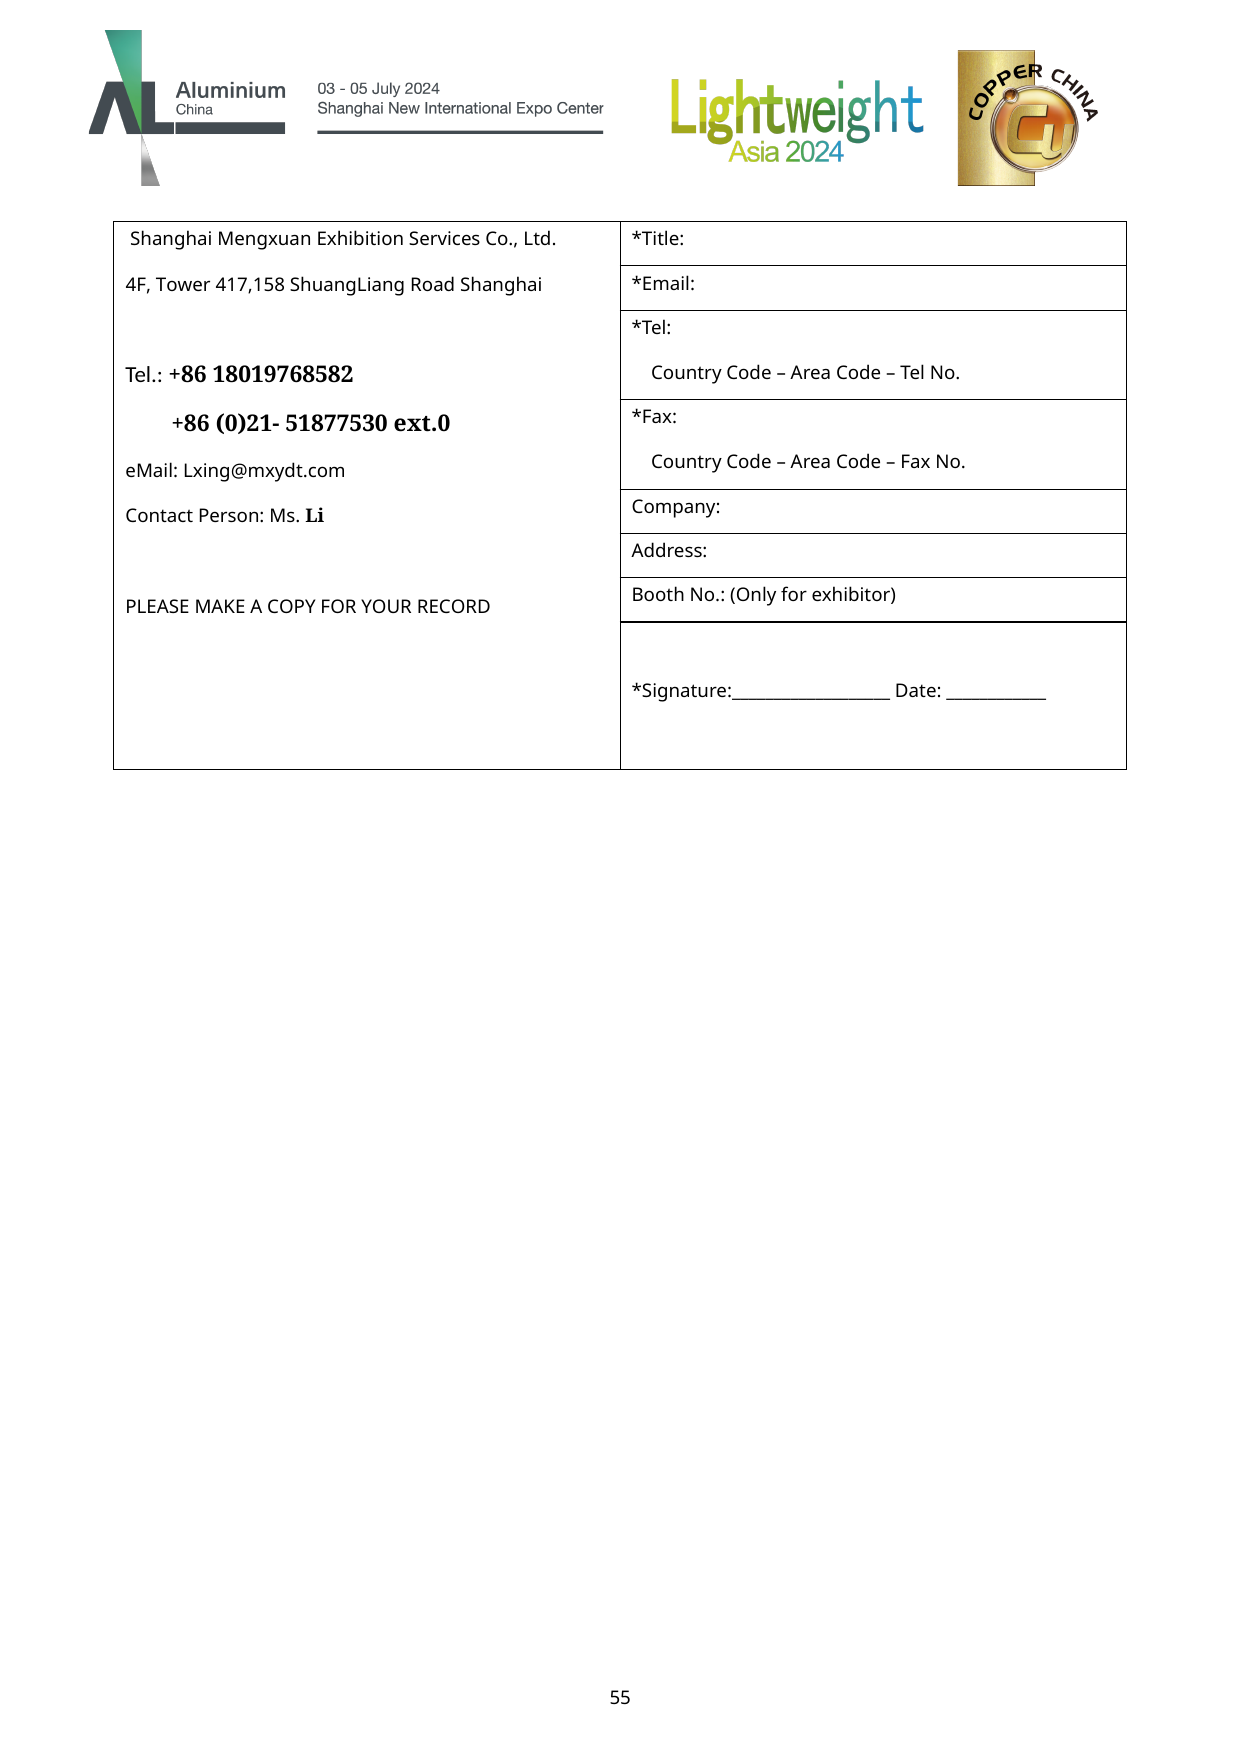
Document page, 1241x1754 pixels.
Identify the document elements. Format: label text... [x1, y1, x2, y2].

table_cell *Fax: Country Code – Area Code – Fax No. [621, 400, 1126, 489]
table_cell Booth No.: (Only for exhibitor) [621, 578, 1126, 621]
picture [957, 50, 1113, 186]
table_cell *Title: [621, 222, 1126, 265]
picture [671, 53, 924, 186]
table_cell *Email: [621, 266, 1126, 310]
table_cell *Signature:___________________ Date: ____________ [621, 623, 1126, 768]
picture [88, 30, 604, 186]
table_cell Company: [621, 490, 1126, 533]
table_cell Address: [621, 534, 1126, 577]
table_cell *Tel: Country Code – Area Code – Tel No. [621, 311, 1126, 399]
